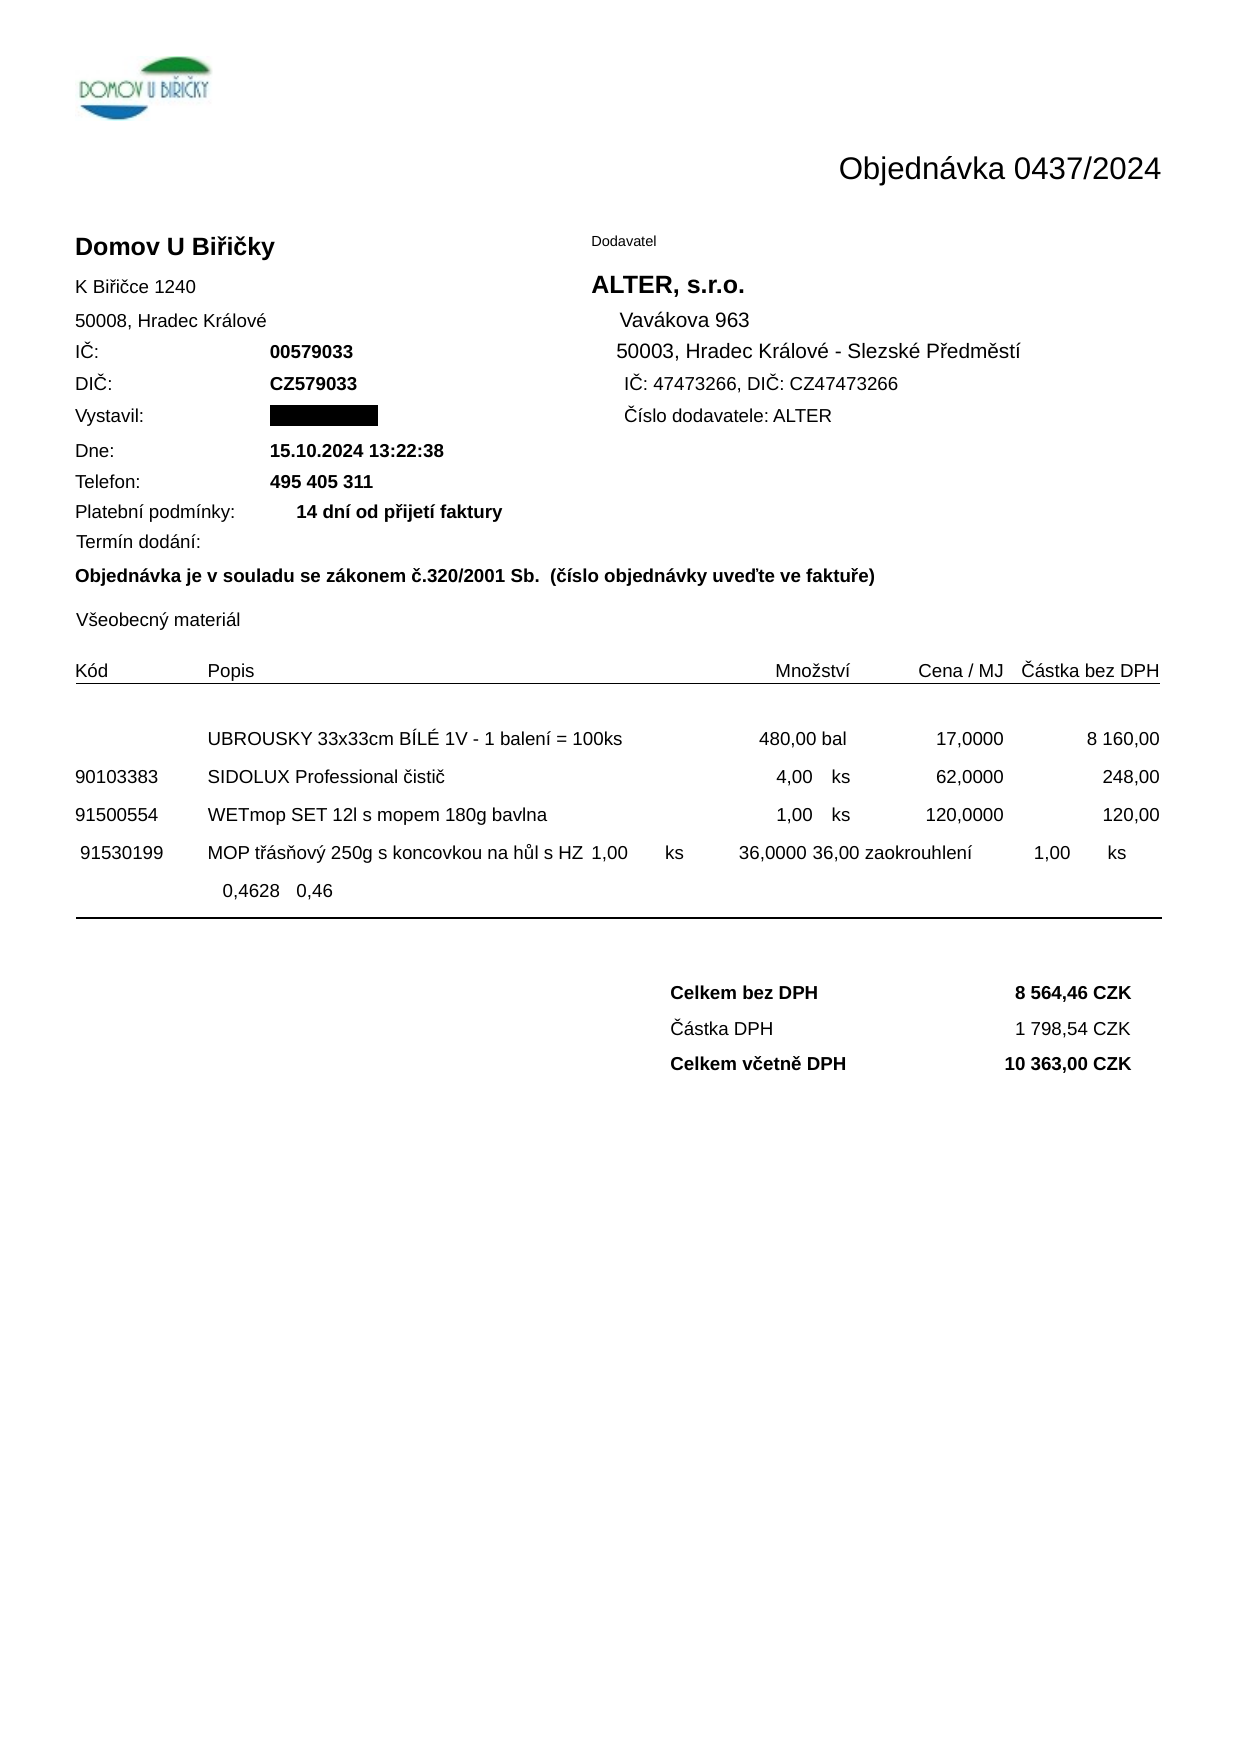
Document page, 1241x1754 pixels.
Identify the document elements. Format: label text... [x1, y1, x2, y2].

text IČ: 00579033 50003, Hradec Králové - Slezské Předměstí [75, 338, 1160, 362]
text 50008, Hradec Králové Vavákova 963 [75, 308, 1160, 332]
text Vystavil: Pavel Lukáš Číslo dodavatele: ALTER [378, 405, 1160, 426]
text Celkem včetně DPH 10 363,00 CZK [75, 1053, 1160, 1074]
text Domov U Biřičky Dodavatel [75, 232, 779, 261]
text Vystavil: Pavel Lukáš Číslo dodavatele: ALTER [75, 405, 270, 426]
text Kód Popis Množství Cena / MJ Částka bez DPH [75, 660, 1160, 681]
text Telefon: 495 405 311 [75, 471, 1160, 492]
subtitle Objednávka 0437/2024 [0, 150, 1161, 186]
text 91500554 WETmop SET 12l s mopem 180g bavlna 1,00 ks 120,0000 120,00 [75, 804, 1160, 825]
text Objednávka je v souladu se zákonem č.320/2001 Sb. (číslo objednávky uveďte ve faktuře) Všeobecný materiál [75, 564, 969, 630]
picture [75, 56, 213, 121]
text K Biřičce 1240 ALTER, s.r.o. [75, 270, 779, 299]
text Celkem bez DPH 8 564,46 CZK [75, 982, 1160, 1003]
text Dne: 15.10.2024 13:22:38 [75, 440, 1160, 462]
text Platební podmínky: 14 dní od přijetí faktury Termín dodání: [75, 501, 536, 552]
text 90103383 SIDOLUX Professional čistič 4,00 ks 62,0000 248,00 [75, 766, 1160, 787]
text Částka DPH 1 798,54 CZK [75, 1017, 1160, 1039]
text DIČ: CZ579033 IČ: 47473266, DIČ: CZ47473266 [75, 373, 1160, 394]
text 91530199 MOP třásňový 250g s koncovkou na hůl s HZ 1,00 ks 36,0000 36,00 zaokrouhlení 1,00 ks 0,4628 0,46 [75, 842, 1160, 901]
text UBROUSKY 33x33cm BÍLÉ 1V - 1 balení = 100ks 480,00 bal 17,0000 8 160,00 [75, 727, 1161, 749]
